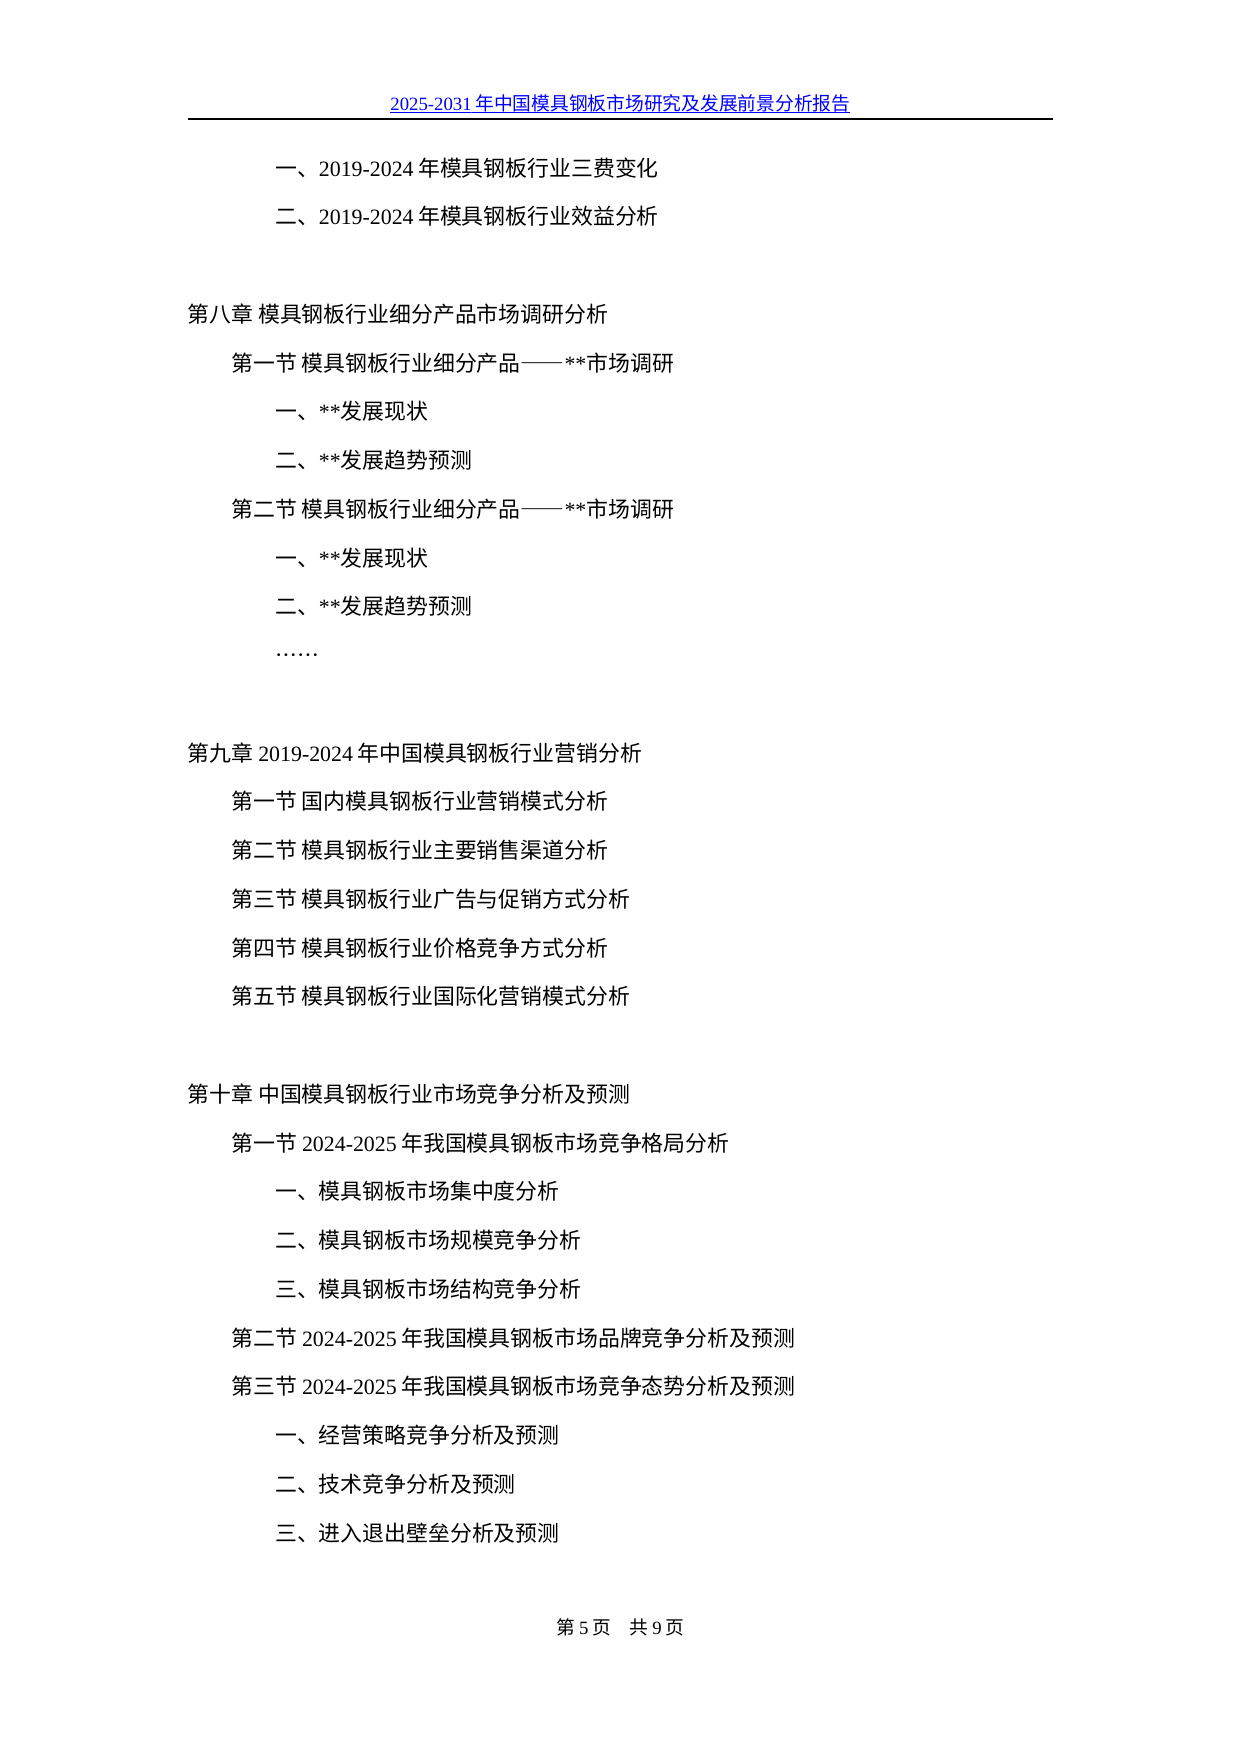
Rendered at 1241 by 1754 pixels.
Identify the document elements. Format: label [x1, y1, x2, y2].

text [187, 150, 1053, 1548]
